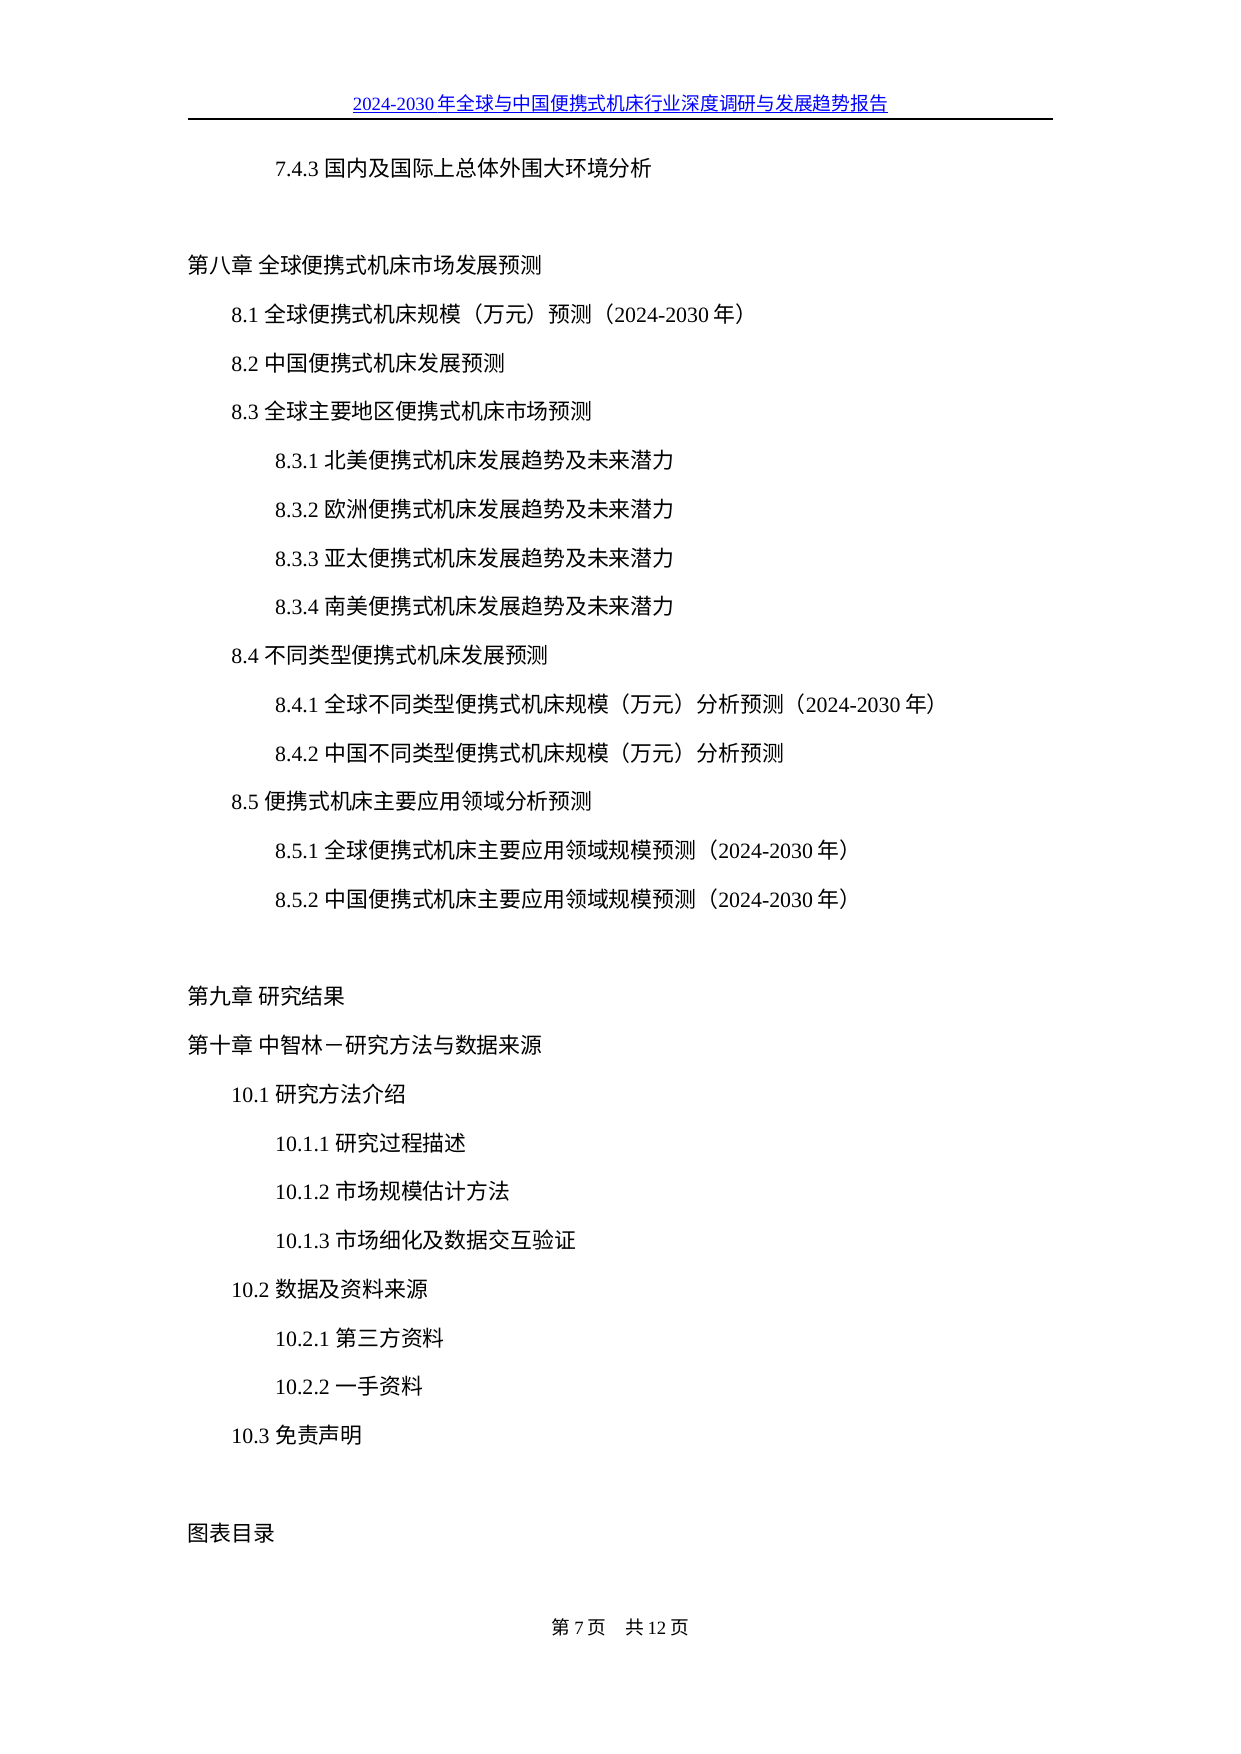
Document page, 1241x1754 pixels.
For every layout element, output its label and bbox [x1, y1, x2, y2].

text [187, 150, 1053, 1548]
